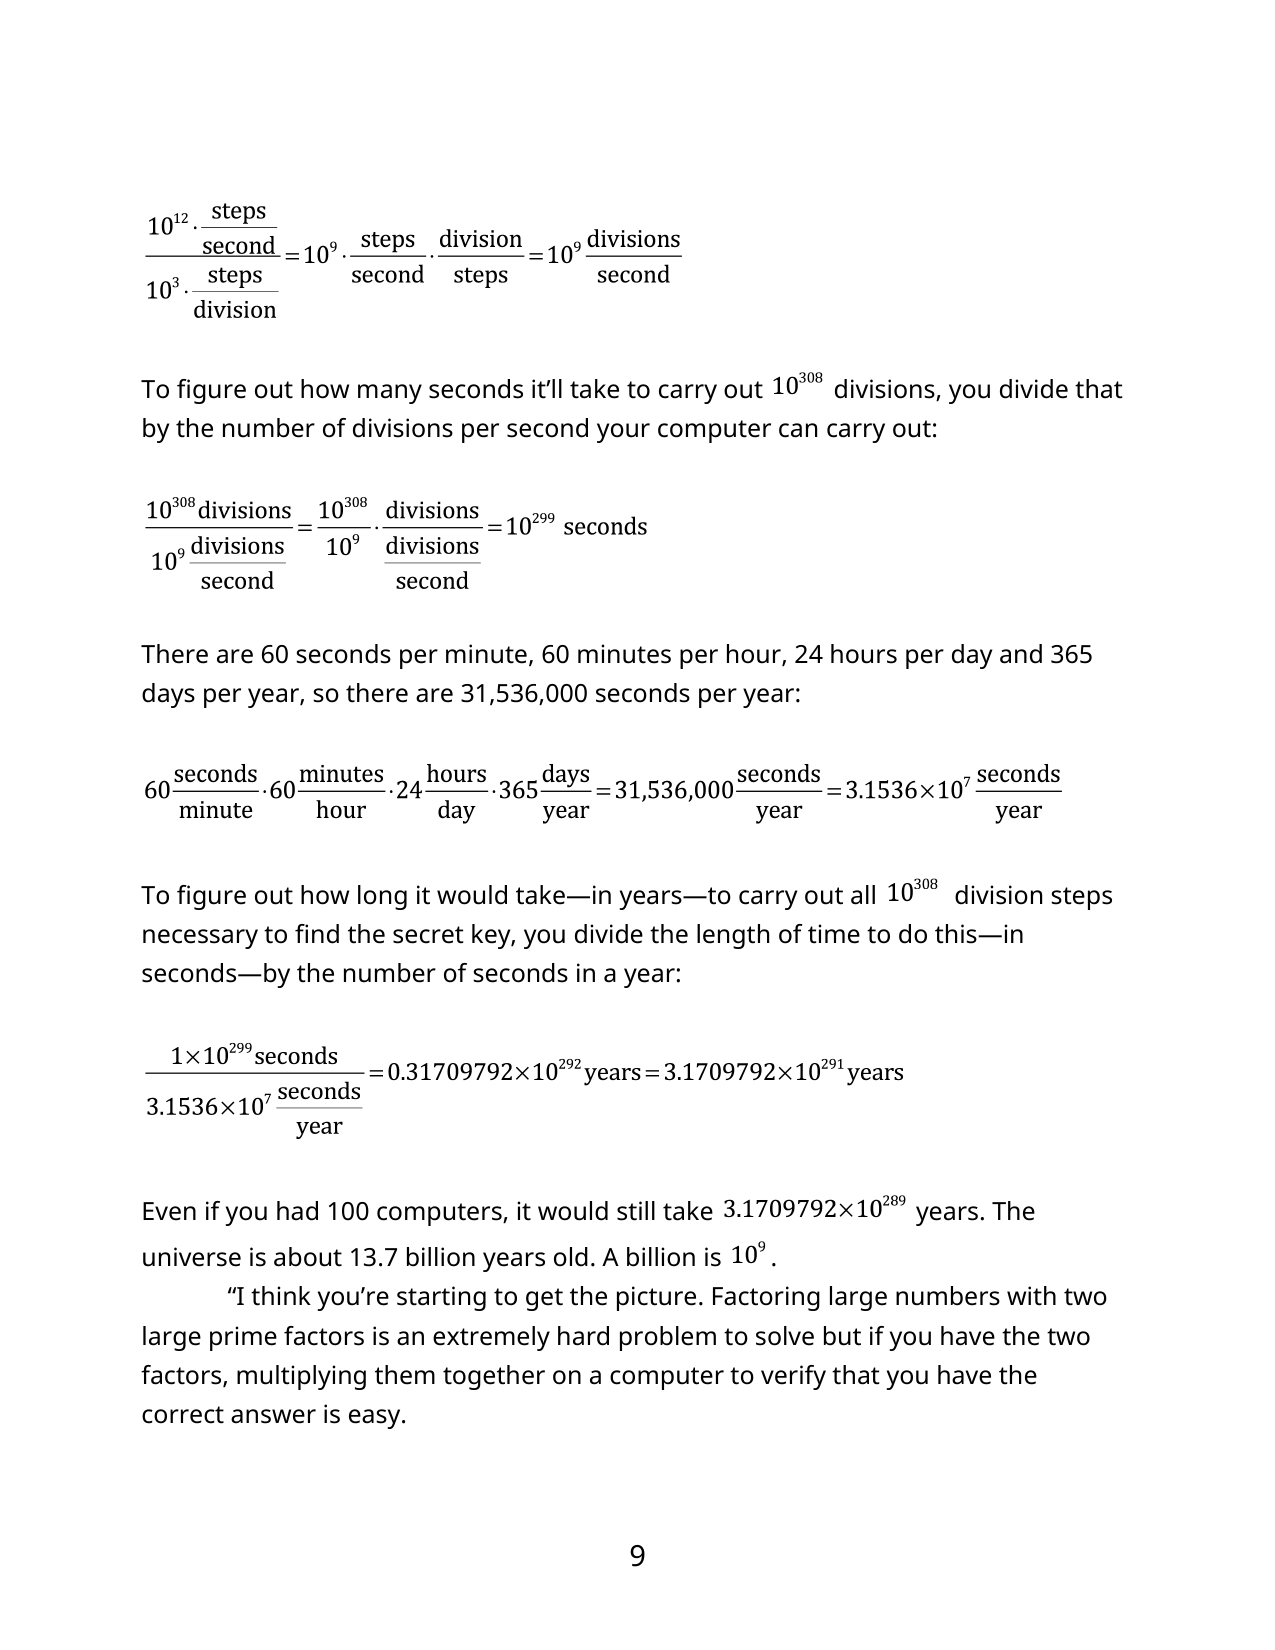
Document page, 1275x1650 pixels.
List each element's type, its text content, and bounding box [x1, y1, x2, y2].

picture [884, 870, 942, 905]
picture [141, 189, 688, 322]
picture [728, 1233, 771, 1267]
picture [769, 364, 827, 398]
picture [141, 488, 653, 593]
picture [141, 1034, 908, 1144]
text To figure out how many seconds it’ll take to carry out divisions, you divide that by the number of divisions per second your computer can carry out: [141, 364, 1125, 444]
picture [141, 753, 1067, 828]
text “I think you’re starting to get the picture. Factoring large numbers with two large prime factors is an extremely hard problem to solve but if you have the two factors, multiplying them together on a computer to verify that you have the correct answer is easy. [141, 1279, 1125, 1431]
text Even if you had 100 computers, it would still take years. The universe is about 13.7 billion years old. A billion is . [141, 1187, 1125, 1274]
text To figure out how long it would take—in years—to carry out all division steps necessary to find the secret key, you divide the length of time to do this—in seconds—by the number of seconds in a year: [141, 871, 1125, 990]
picture [720, 1187, 910, 1221]
text There are 60 seconds per minute, 60 minutes per hour, 24 hours per day and 365 days per year, so there are 31,536,000 seconds per year: [141, 636, 1125, 709]
